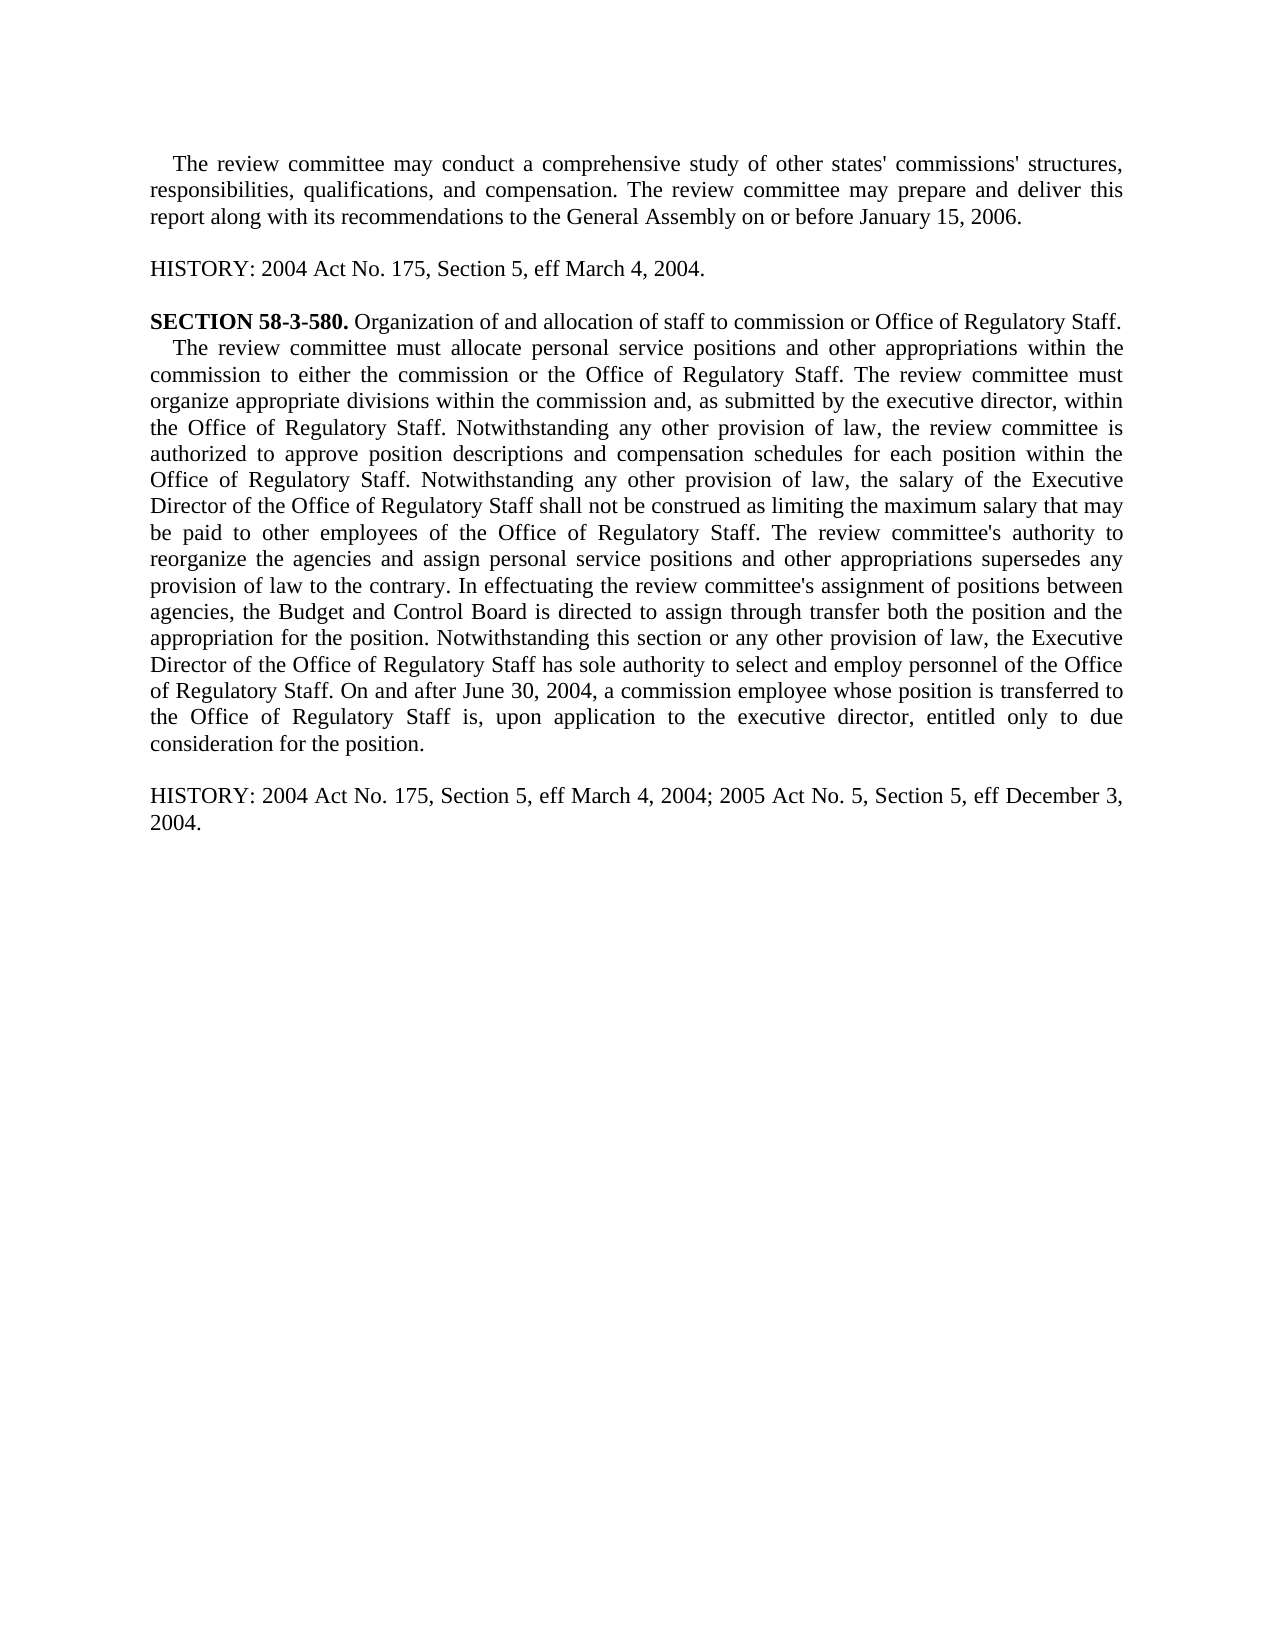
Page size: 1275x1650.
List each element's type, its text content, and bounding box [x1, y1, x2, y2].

text HISTORY: 2004 Act No. 175, Section 5, eff March 4, 2004; 2005 Act No. 5, Section 5, eff December 3, 2004. [150, 782, 1125, 835]
text HISTORY: 2004 Act No. 175, Section 5, eff March 4, 2004. [150, 255, 1125, 282]
text The review committee must allocate personal service positions and other appropriations within the commission to either the commission or the Office of Regulatory Staff. The review committee must organize appropriate divisions within the commission and, as submitted by the executive director, within the Office of Regulatory Staff. Notwithstanding any other provision of law, the review committee is authorized to approve position descriptions and compensation schedules for each position within the Office of Regulatory Staff. Notwithstanding any other provision of law, the salary of the Executive Director of the Office of Regulatory Staff shall not be construed as limiting the maximum salary that may be paid to other employees of the Office of Regulatory Staff. The review committee's authority to reorganize the agencies and assign personal service positions and other appropriations supersedes any provision of law to the contrary. In effectuating the review committee's assignment of positions between agencies, the Budget and Control Board is directed to assign through transfer both the position and the appropriation for the position. Notwithstanding this section or any other provision of law, the Executive Director of the Office of Regulatory Staff has sole authority to select and employ personnel of the Office of Regulatory Staff. On and after June 30, 2004, a commission employee whose position is transferred to the Office of Regulatory Staff is, upon application to the executive director, entitled only to due consideration for the position. [150, 334, 1125, 756]
text SECTION 58-3-580. Organization of and allocation of staff to commission or Office of Regulatory Staff. [150, 308, 1125, 334]
text The review committee may conduct a comprehensive study of other states' commissions' structures, responsibilities, qualifications, and compensation. The review committee may prepare and deliver this report along with its recommendations to the General Assembly on or before January 15, 2006. [150, 150, 1125, 229]
